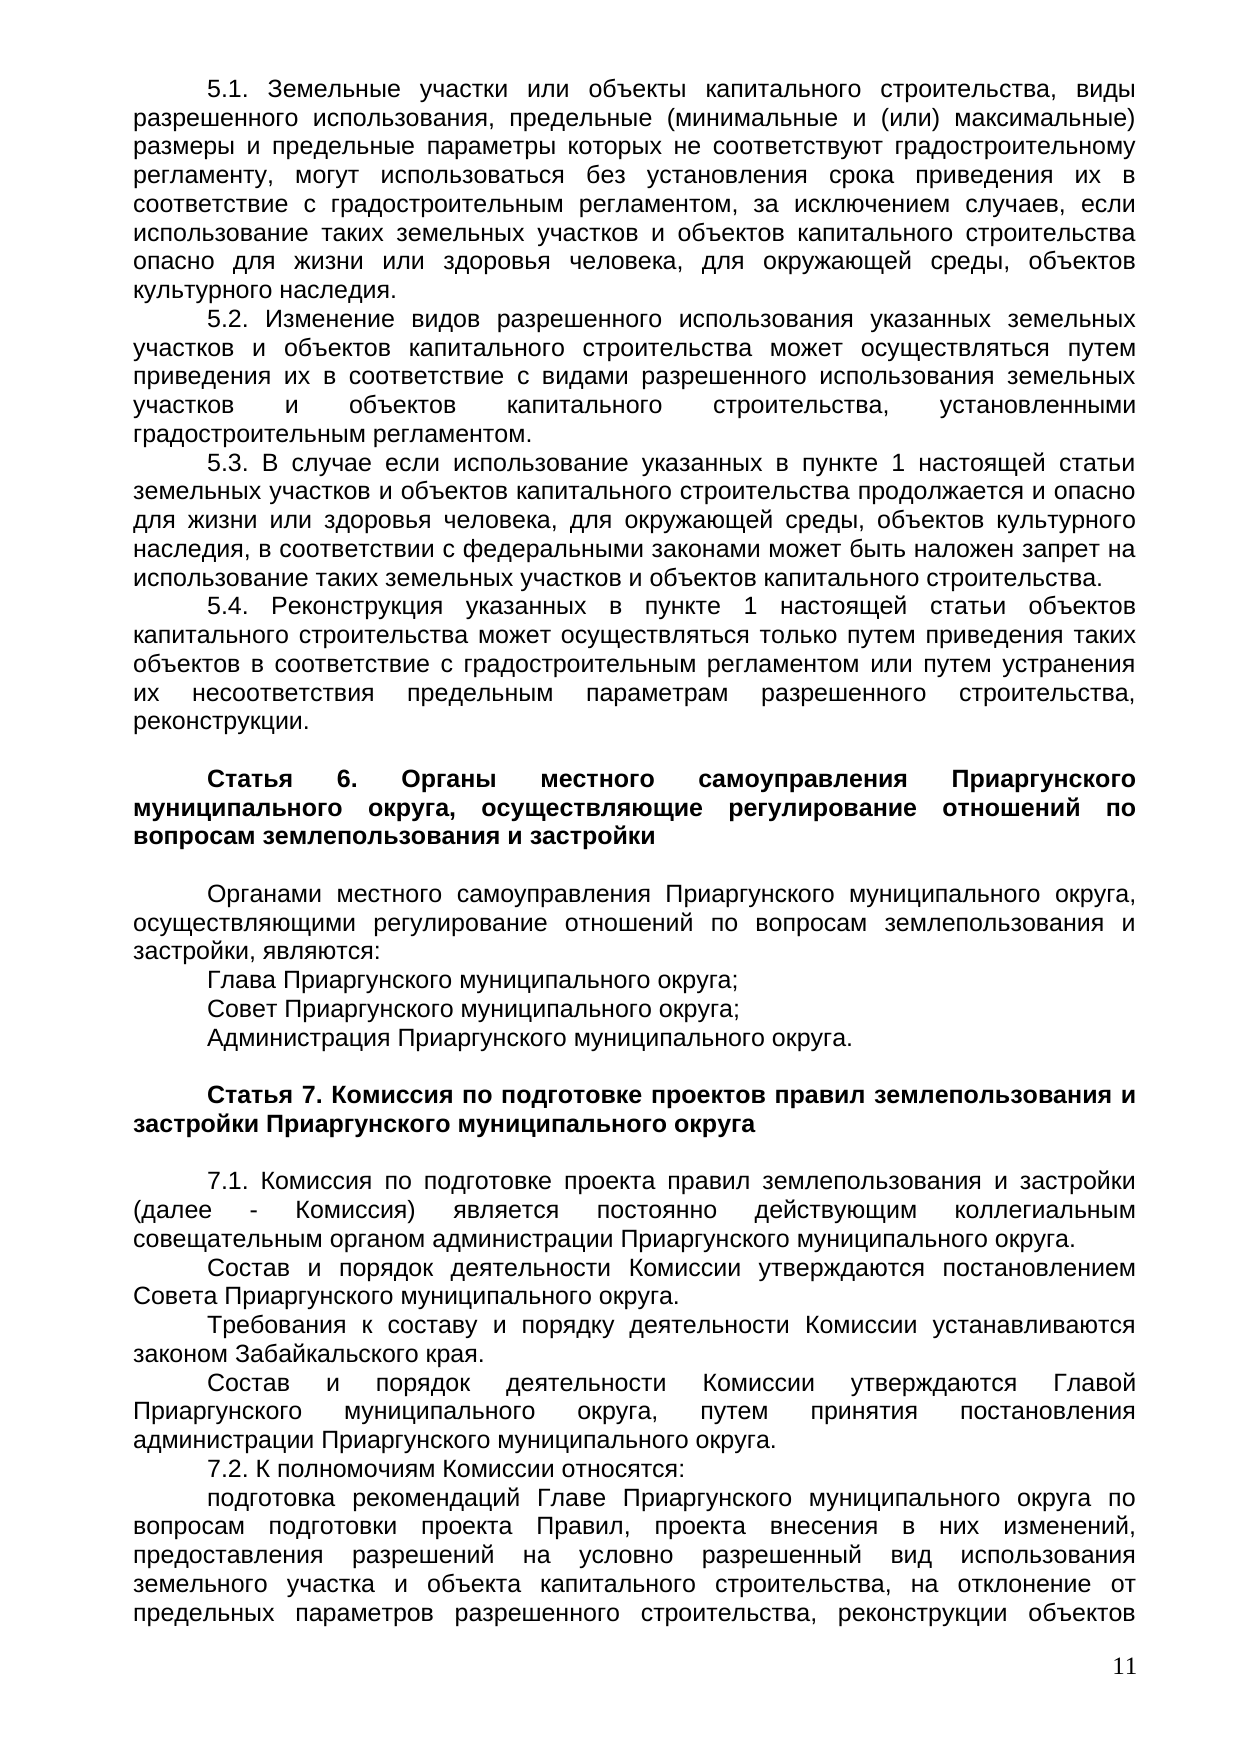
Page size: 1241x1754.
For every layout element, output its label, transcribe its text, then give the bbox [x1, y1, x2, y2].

text Глава Приаргунского муниципального округа; [133, 965, 1137, 994]
text Состав и порядок деятельности Комиссии утверждаются Главой Приаргунского муниципального округа, путем принятия постановления администрации Приаргунского муниципального округа. [133, 1368, 1137, 1454]
text 7.2. К полномочиям Комиссии относятся: [133, 1454, 1137, 1483]
text Статья 7. Комиссия по подготовке проектов правил землепользования и застройки Приаргунского муниципального округа [133, 1080, 1137, 1138]
text Статья 6. Органы местного самоуправления Приаргунского муниципального округа, осуществляющие регулирование отношений по вопросам землепользования и застройки [133, 764, 1137, 850]
text Требования к составу и порядку деятельности Комиссии устанавливаются законом Забайкальского края. [133, 1310, 1137, 1368]
text 5.2. Изменение видов разрешенного использования указанных земельных участков и объектов капитального строительства может осуществляться путем приведения их в соответствие с видами разрешенного использования земельных участков и объектов капитального строительства, установленными градостроительным регламентом. [133, 304, 1137, 448]
text Администрация Приаргунского муниципального округа. [133, 1023, 1137, 1051]
text 5.3. В случае если использование указанных в пункте 1 настоящей статьи земельных участков и объектов капитального строительства продолжается и опасно для жизни или здоровья человека, для окружающей среды, объектов культурного наследия, в соответствии с федеральными законами может быть наложен запрет на использование таких земельных участков и объектов капитального строительства. [133, 448, 1137, 591]
text Совет Приаргунского муниципального округа; [133, 994, 1137, 1023]
text 7.1. Комиссия по подготовке проекта правил землепользования и застройки (далее - Комиссия) является постоянно действующим коллегиальным совещательным органом администрации Приаргунского муниципального округа. [133, 1166, 1137, 1253]
text 5.4. Реконструкция указанных в пункте 1 настоящей статьи объектов капитального строительства может осуществляться только путем приведения таких объектов в соответствие с градостроительным регламентом или путем устранения их несоответствия предельным параметрам разрешенного строительства, реконструкции. [133, 591, 1137, 735]
text Состав и порядок деятельности Комиссии утверждаются постановлением Совета Приаргунского муниципального округа. [133, 1253, 1137, 1310]
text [133, 1483, 1137, 1626]
text Органами местного самоуправления Приаргунского муниципального округа, осуществляющими регулирование отношений по вопросам землепользования и застройки, являются: [133, 879, 1137, 965]
text 5.1. Земельные участки или объекты капитального строительства, виды разрешенного использования, предельные (минимальные и (или) максимальные) размеры и предельные параметры которых не соответствуют градостроительному регламенту, могут использоваться без установления срока приведения их в соответствие с градостроительным регламентом, за исключением случаев, если использование таких земельных участков и объектов капитального строительства опасно для жизни или здоровья человека, для окружающей среды, объектов культурного наследия. [133, 74, 1137, 304]
